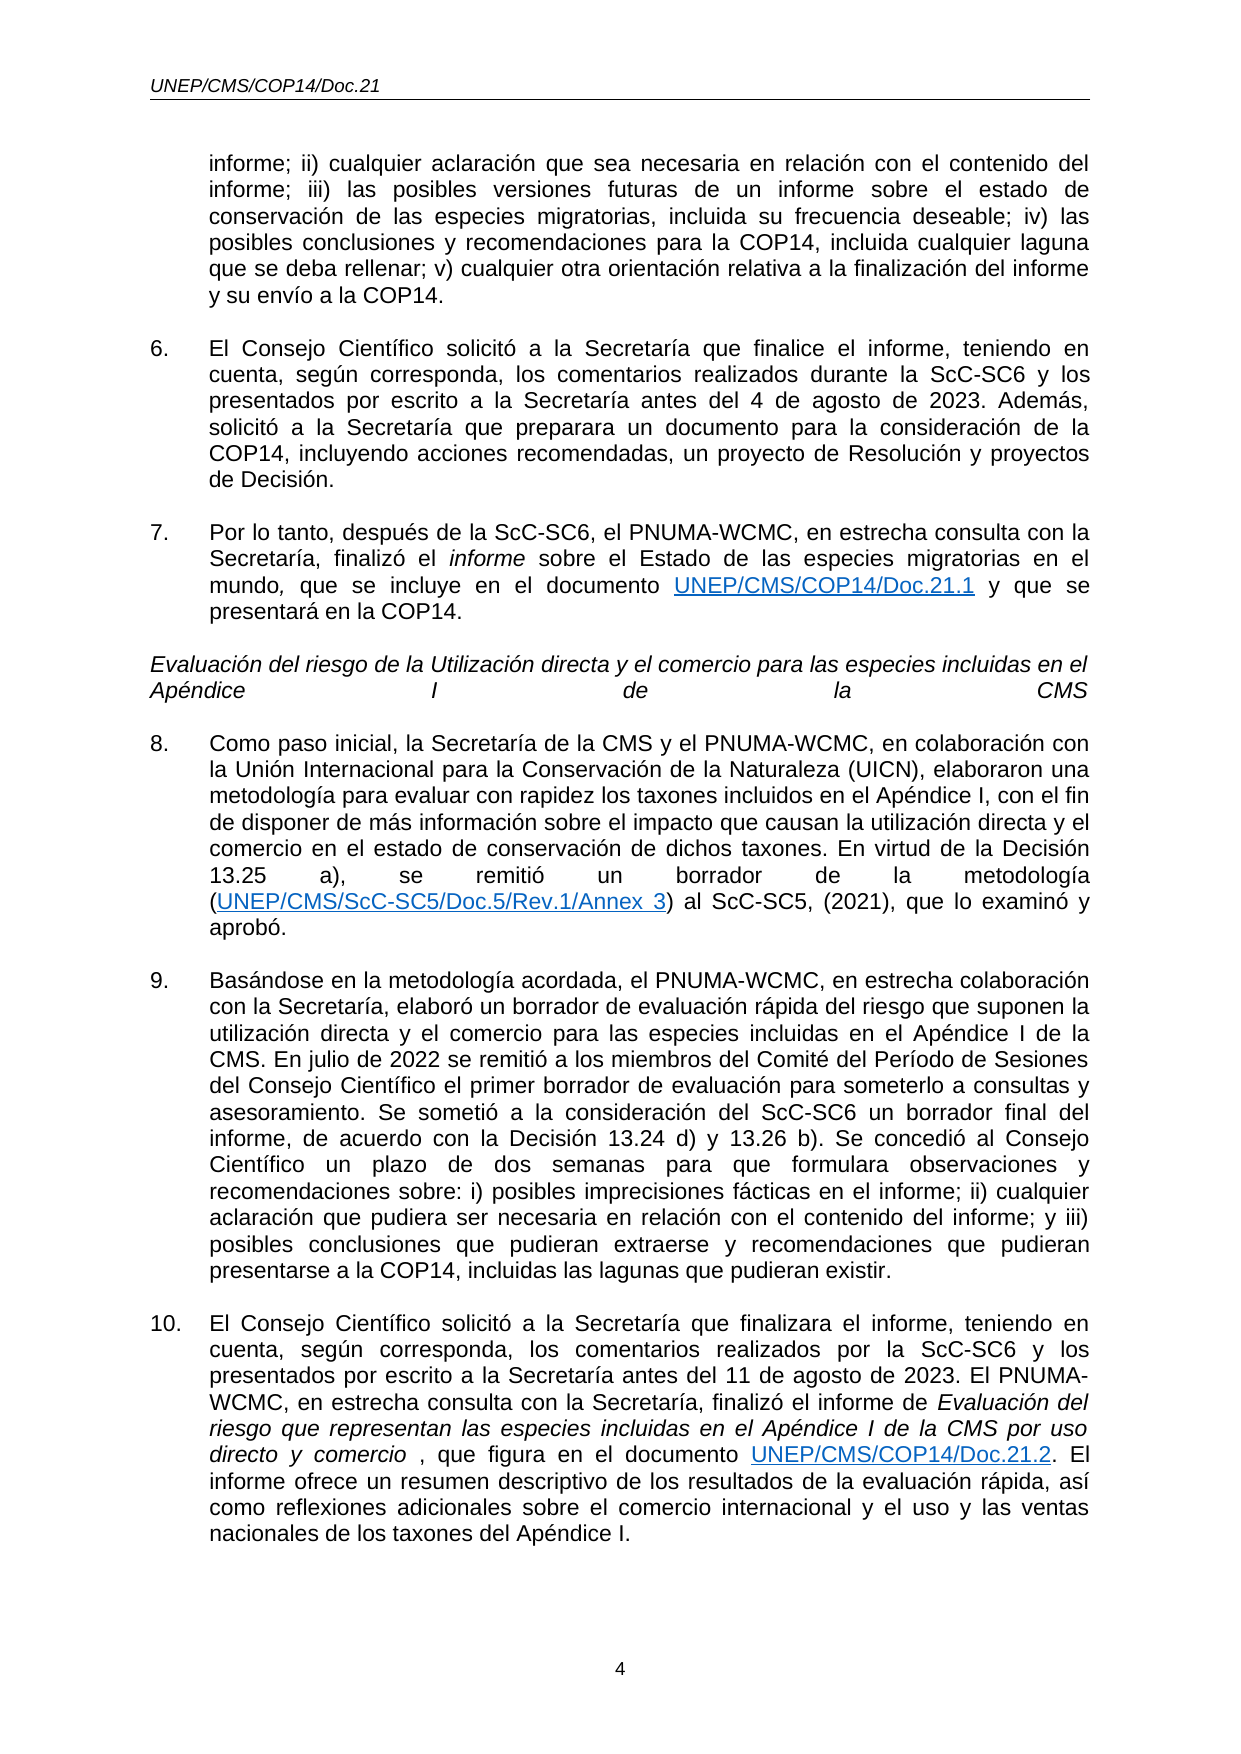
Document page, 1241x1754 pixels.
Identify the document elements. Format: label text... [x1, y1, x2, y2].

list Basándose en la metodología acordada, el PNUMA-WCMC, en estrecha colaboración con la Secretaría, elaboró un borrador de evaluación rápida del riesgo que suponen la utilización directa y el comercio para las especies incluidas en el Apéndice I de la CMS. En julio de 2022 se remitió a los miembros del Comité del Período de Sesiones del Consejo Científico el primer borrador de evaluación para someterlo a consultas y asesoramiento. Se sometió a la consideración del ScC-SC6 un borrador final del informe, de acuerdo con la Decisión 13.24 d) y 13.26 b). Se concedió al Consejo Científico un plazo de dos semanas para que formulara observaciones y recomendaciones sobre: i) posibles imprecisiones fácticas en el informe; ii) cualquier aclaración que pudiera ser necesaria en relación con el contenido del informe; y iii) posibles conclusiones que pudieran extraerse y recomendaciones que pudieran presentarse a la COP14, incluidas las lagunas que pudieran existir. [150, 967, 1090, 1283]
list Como paso inicial, la Secretaría de la CMS y el PNUMA-WCMC, en colaboración con la Unión Internacional para la Conservación de la Naturaleza (UICN), elaboraron una metodología para evaluar con rapidez los taxones incluidos en el Apéndice I, con el fin de disponer de más información sobre el impacto que causan la utilización directa y el comercio en el estado de conservación de dichos taxones. En virtud de la Decisión 13.25 a), se remitió un borrador de la metodología (UNEP/CMS/ScC-SC5/Doc.5/Rev.1/Annex 3) al ScC-SC5, (2021), que lo examinó y aprobó. [150, 730, 1090, 941]
text Evaluación del riesgo de la Utilización directa y el comercio para las especies incluidas en el Apéndice I de la CMS [150, 651, 1090, 730]
list El Consejo Científico solicitó a la Secretaría que finalice el informe, teniendo en cuenta, según corresponda, los comentarios realizados durante la ScC-SC6 y los presentados por escrito a la Secretaría antes del 4 de agosto de 2023. Además, solicitó a la Secretaría que preparara un documento para la consideración de la COP14, incluyendo acciones recomendadas, un proyecto de Resolución y proyectos de Decisión. [150, 334, 1090, 493]
list Por lo tanto, después de la ScC-SC6, el PNUMA-WCMC, en estrecha consulta con la Secretaría, finalizó el informe sobre el Estado de las especies migratorias en el mundo, que se incluye en el documento UNEP/CMS/COP14/Doc.21.1 y que se presentará en la COP14. [150, 519, 1090, 624]
list El Consejo Científico solicitó a la Secretaría que finalizara el informe, teniendo en cuenta, según corresponda, los comentarios realizados por la ScC-SC6 y los presentados por escrito a la Secretaría antes del 11 de agosto de 2023. El PNUMA-WCMC, en estrecha consulta con la Secretaría, finalizó el informe de Evaluación del riesgo que representan las especies incluidas en el Apéndice I de la CMS por uso directo y comercio , que figura en el documento UNEP/CMS/COP14/Doc.21.2. El informe ofrece un resumen descriptivo de los resultados de la evaluación rápida, así como reflexiones adicionales sobre el comercio internacional y el uso y las ventas nacionales de los taxones del Apéndice I. [150, 1309, 1090, 1547]
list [150, 150, 1090, 308]
